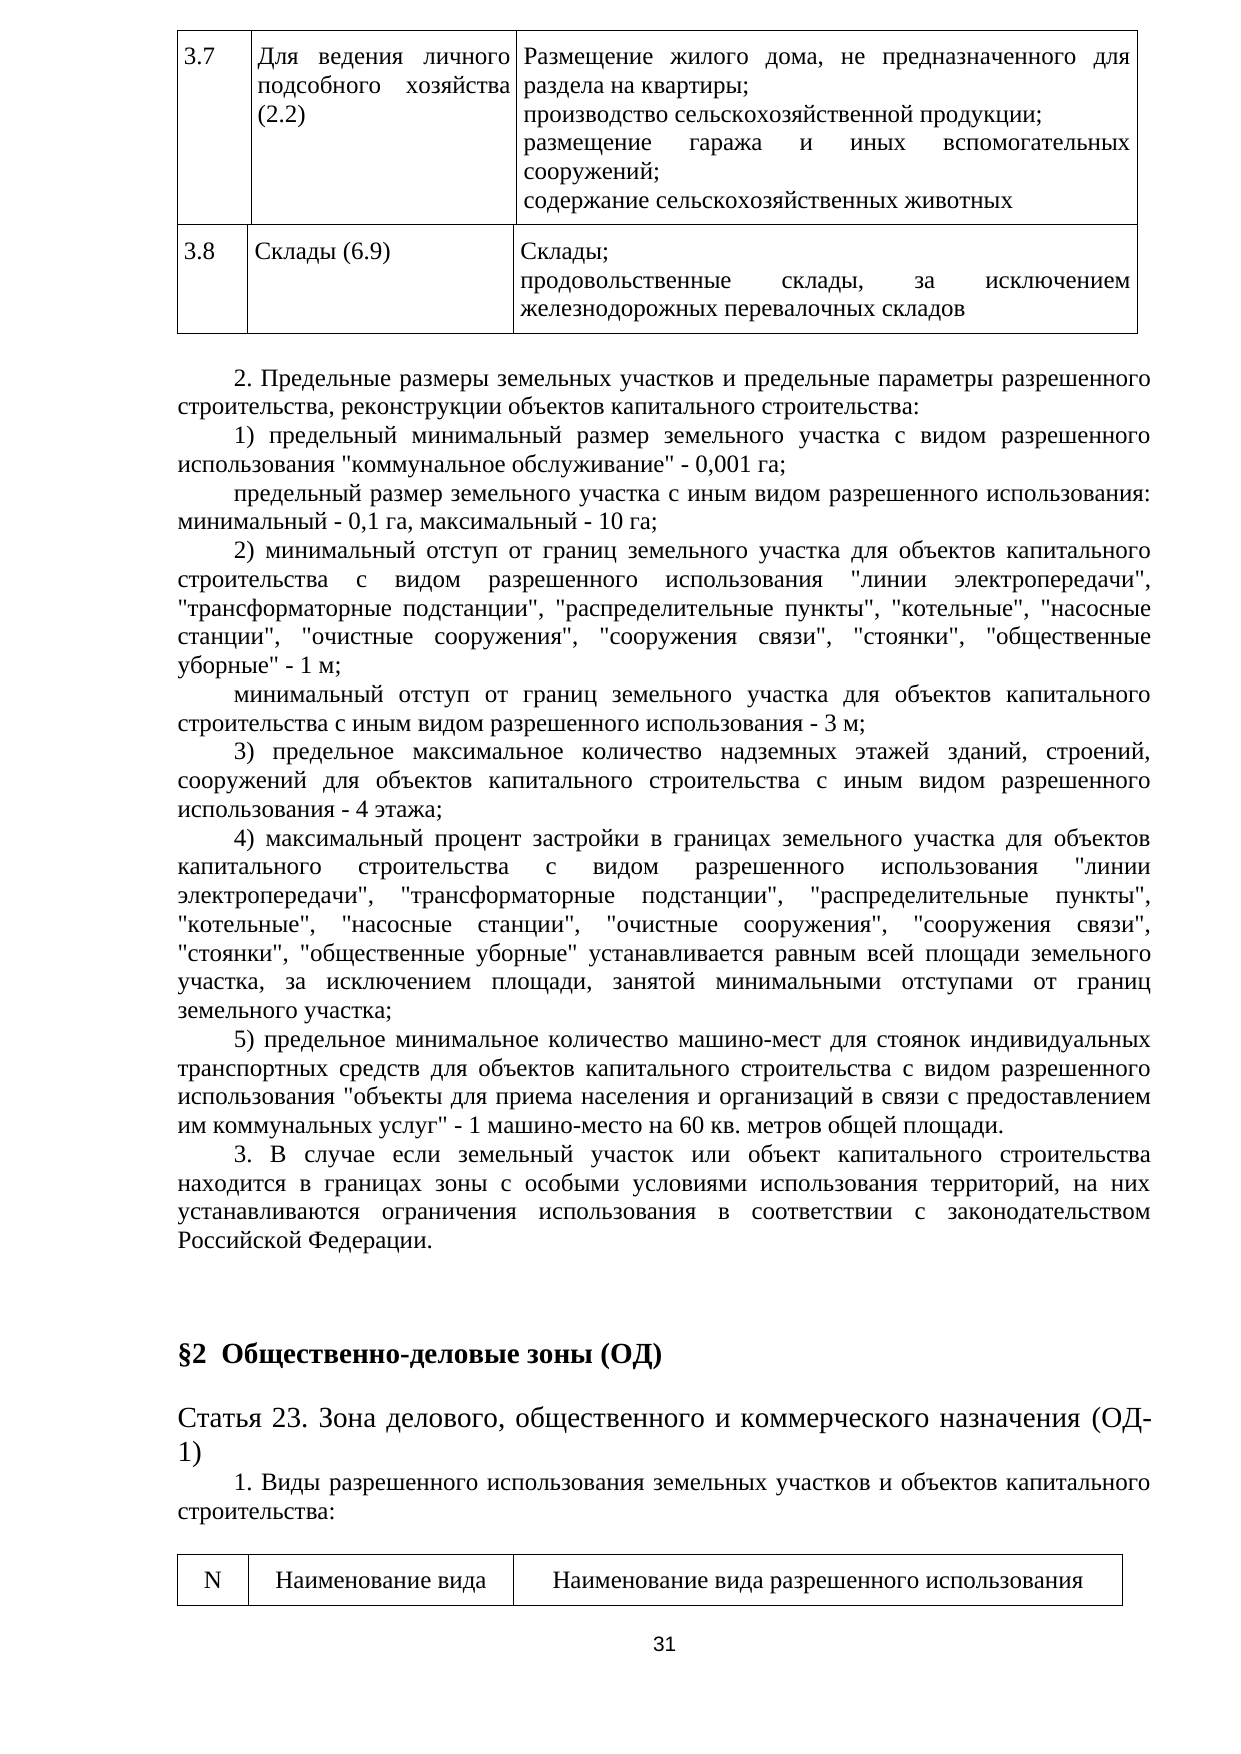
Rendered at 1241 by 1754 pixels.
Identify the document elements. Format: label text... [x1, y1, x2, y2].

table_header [514, 1555, 1122, 1604]
table_cell Склады; продовольственные склады, за исключением железнодорожных перевалочных складов [514, 225, 1137, 333]
text 2. Предельные размеры земельных участков и предельные параметры разрешенного строительства, реконструкции объектов капитального строительства: [177, 363, 1152, 420]
text 2) минимальный отступ от границ земельного участка для объектов капитального строительства с видом разрешенного использования "линии электропередачи", "трансформаторные подстанции", "распределительные пункты", "котельные", "насосные станции", "очистные сооружения", "сооружения связи", "стоянки", "общественные уборные" - 1 м; [177, 535, 1152, 679]
text 1. Виды разрешенного использования земельных участков и объектов капитального строительства: [177, 1467, 1152, 1525]
subtitle §2 Общественно-деловые зоны (ОД) [177, 1336, 1152, 1370]
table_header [249, 1555, 513, 1604]
table_cell Для ведения личного подсобного хозяйства (2.2) [252, 31, 516, 224]
text 5) предельное минимальное количество машино-мест для стоянок индивидуальных транспортных средств для объектов капитального строительства с видом разрешенного использования "объекты для приема населения и организаций в связи с предоставлением им коммунальных услуг" - 1 машино-место на 60 кв. метров общей площади. [177, 1024, 1152, 1139]
table_header N п/п [178, 1555, 248, 1604]
text 1) предельный минимальный размер земельного участка с видом разрешенного использования "коммунальное обслуживание" - 0,001 га; [177, 420, 1152, 478]
text предельный размер земельного участка с иным видом разрешенного использования: минимальный - 0,1 га, максимальный - 10 га; [177, 478, 1152, 535]
text 4) максимальный процент застройки в границах земельного участка для объектов капитального строительства с видом разрешенного использования "линии электропередачи", "трансформаторные подстанции", "распределительные пункты", "котельные", "насосные станции", "очистные сооружения", "сооружения связи", "стоянки", "общественные уборные" устанавливается равным всей площади земельного участка, за исключением площади, занятой минимальными отступами от границ земельного участка; [177, 823, 1152, 1024]
table_cell 3.7 [178, 31, 251, 224]
subtitle Статья 23. Зона делового, общественного и коммерческого назначения (ОД-1) [177, 1400, 1152, 1467]
table_cell 3.8 [178, 225, 247, 333]
text минимальный отступ от границ земельного участка для объектов капитального строительства с иным видом разрешенного использования - 3 м; [177, 679, 1152, 736]
table_cell Склады (6.9) [248, 225, 513, 333]
table_cell Размещение жилого дома, не предназначенного для раздела на квартиры; производство сельскохозяйственной продукции; размещение гаража и иных вспомогательных сооружений; содержание сельскохозяйственных животных [517, 31, 1137, 224]
text 3) предельное максимальное количество надземных этажей зданий, строений, сооружений для объектов капитального строительства с иным видом разрешенного использования - 4 этажа; [177, 736, 1152, 823]
text 3. В случае если земельный участок или объект капитального строительства находится в границах зоны с особыми условиями использования территорий, на них устанавливаются ограничения использования в соответствии с законодательством Российской Федерации. [177, 1139, 1152, 1254]
